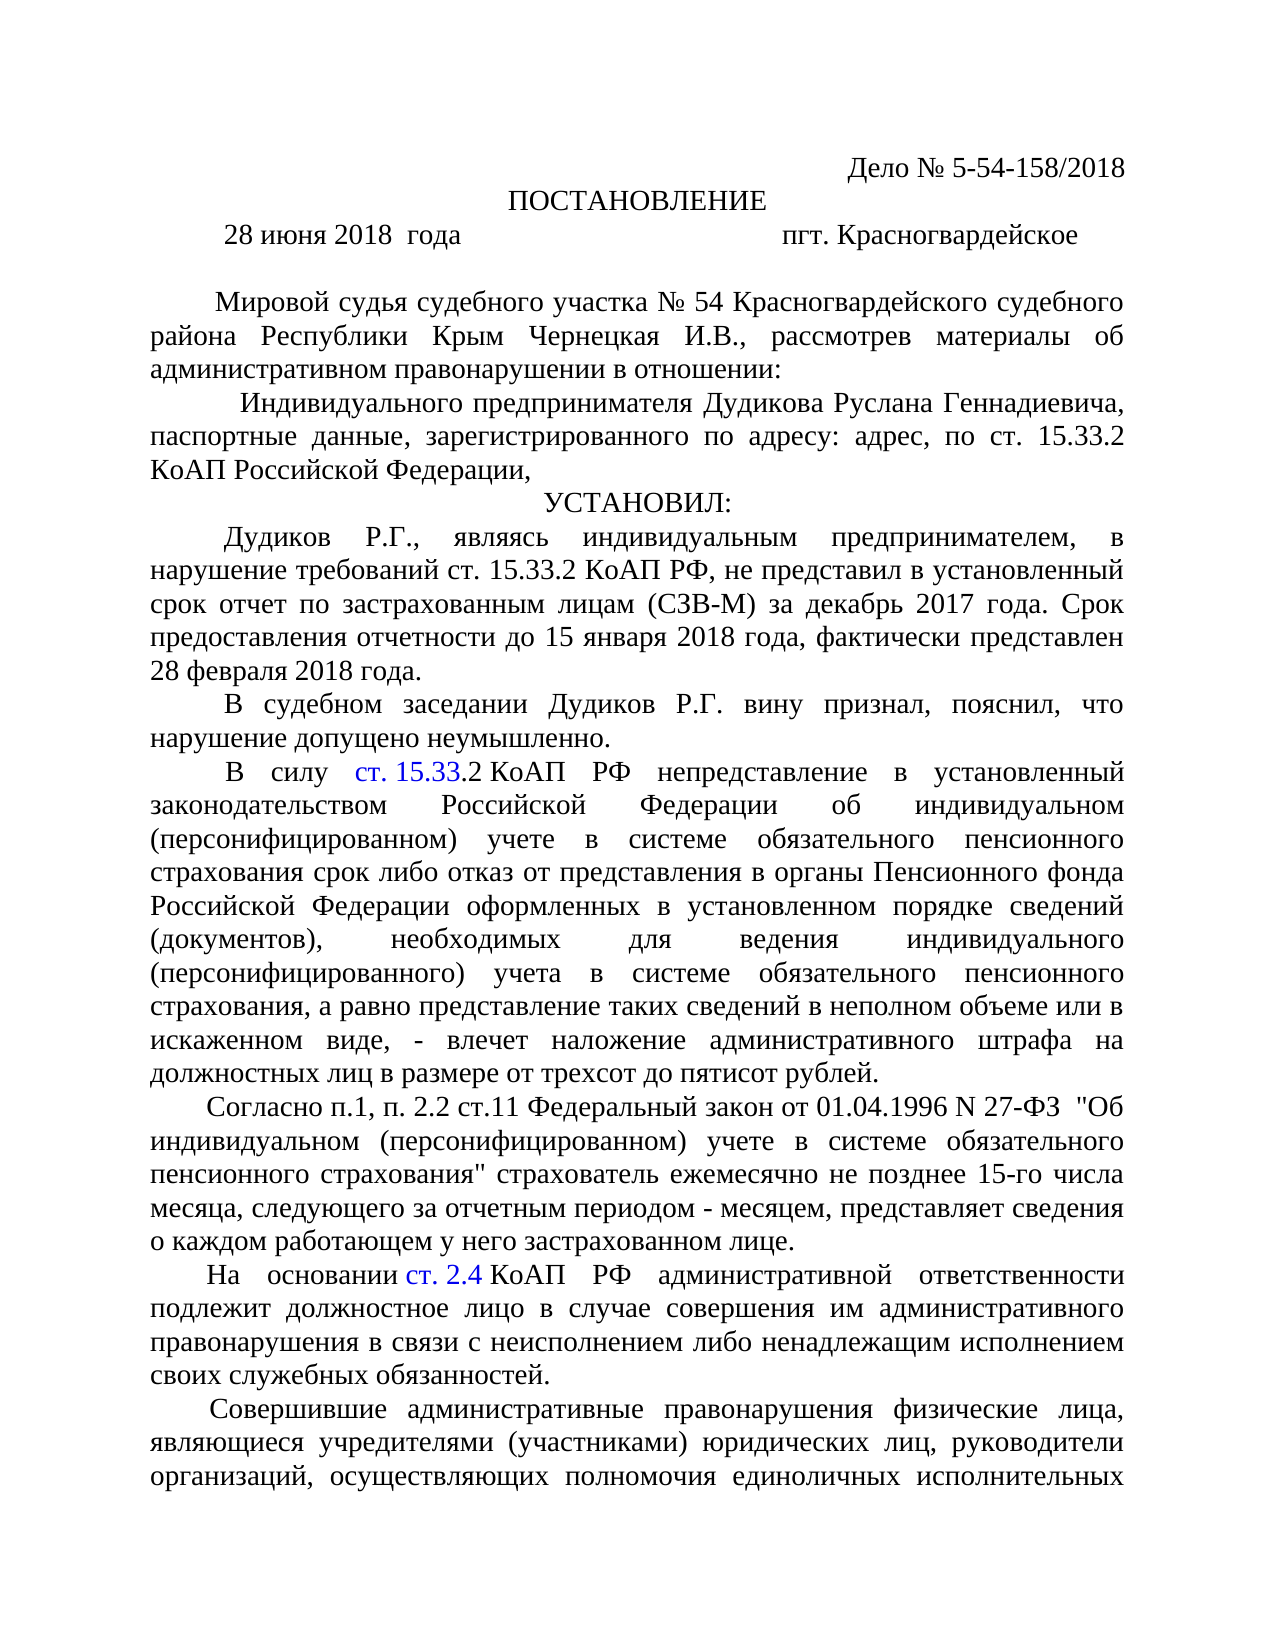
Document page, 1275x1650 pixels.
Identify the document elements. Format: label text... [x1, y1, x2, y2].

text 28 июня 2018 года пгт. Красногвардейское [150, 217, 1125, 251]
text Согласно п.1, п. 2.2 ст.11 Федеральный закон от 01.04.1996 N 27-ФЗ "Об индивидуальном (персонифицированном) учете в системе обязательного пенсионного страхования" страхователь ежемесячно не позднее 15-го числа месяца, следующего за отчетным периодом - месяцем, представляет сведения о каждом работающем у него застрахованном лице. [150, 1089, 1125, 1257]
text Индивидуального предпринимателя Дудикова Руслана Геннадиевича, паспортные данные, зарегистрированного по адресу: адрес, по ст. 15.33.2 КоАП Российской Федерации, [150, 385, 1125, 485]
text В силу ст. 15.33.2 КоАП РФ непредставление в установленный законодательством Российской Федерации об индивидуальном (персонифицированном) учете в системе обязательного пенсионного страхования срок либо отказ от представления в органы Пенсионного фонда Российской Федерации оформленных в установленном порядке сведений (документов), необходимых для ведения индивидуального (персонифицированного) учета в системе обязательного пенсионного страхования, а равно представление таких сведений в неполном объеме или в искаженном виде, - влечет наложение административного штрафа на должностных лиц в размере от трехсот до пятисот рублей. [150, 754, 1125, 1089]
text ПОСТАНОВЛЕНИЕ [150, 183, 1125, 217]
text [150, 1391, 1125, 1492]
text УСТАНОВИЛ: [150, 485, 1125, 519]
text Мировой судья судебного участка № 54 Красногвардейского судебного района Республики Крым Чернецкая И.В., рассмотрев материалы об административном правонарушении в отношении: [150, 284, 1125, 385]
text Дело № 5-54-158/2018 [150, 150, 1125, 183]
text В судебном заседании Дудиков Р.Г. вину признал, пояснил, что нарушение допущено неумышленно. [150, 687, 1125, 754]
text Дудиков Р.Г., являясь индивидуальным предпринимателем, в нарушение требований ст. 15.33.2 КоАП РФ, не представил в установленный срок отчет по застрахованным лицам (СЗВ-М) за декабрь 2017 года. Срок предоставления отчетности до 15 января 2018 года, фактически представлен 28 февраля 2018 года. [150, 519, 1125, 687]
text На основании ст. 2.4 КоАП РФ административной ответственности подлежит должностное лицо в случае совершения им административного правонарушения в связи с неисполнением либо ненадлежащим исполнением своих служебных обязанностей. [150, 1257, 1125, 1391]
